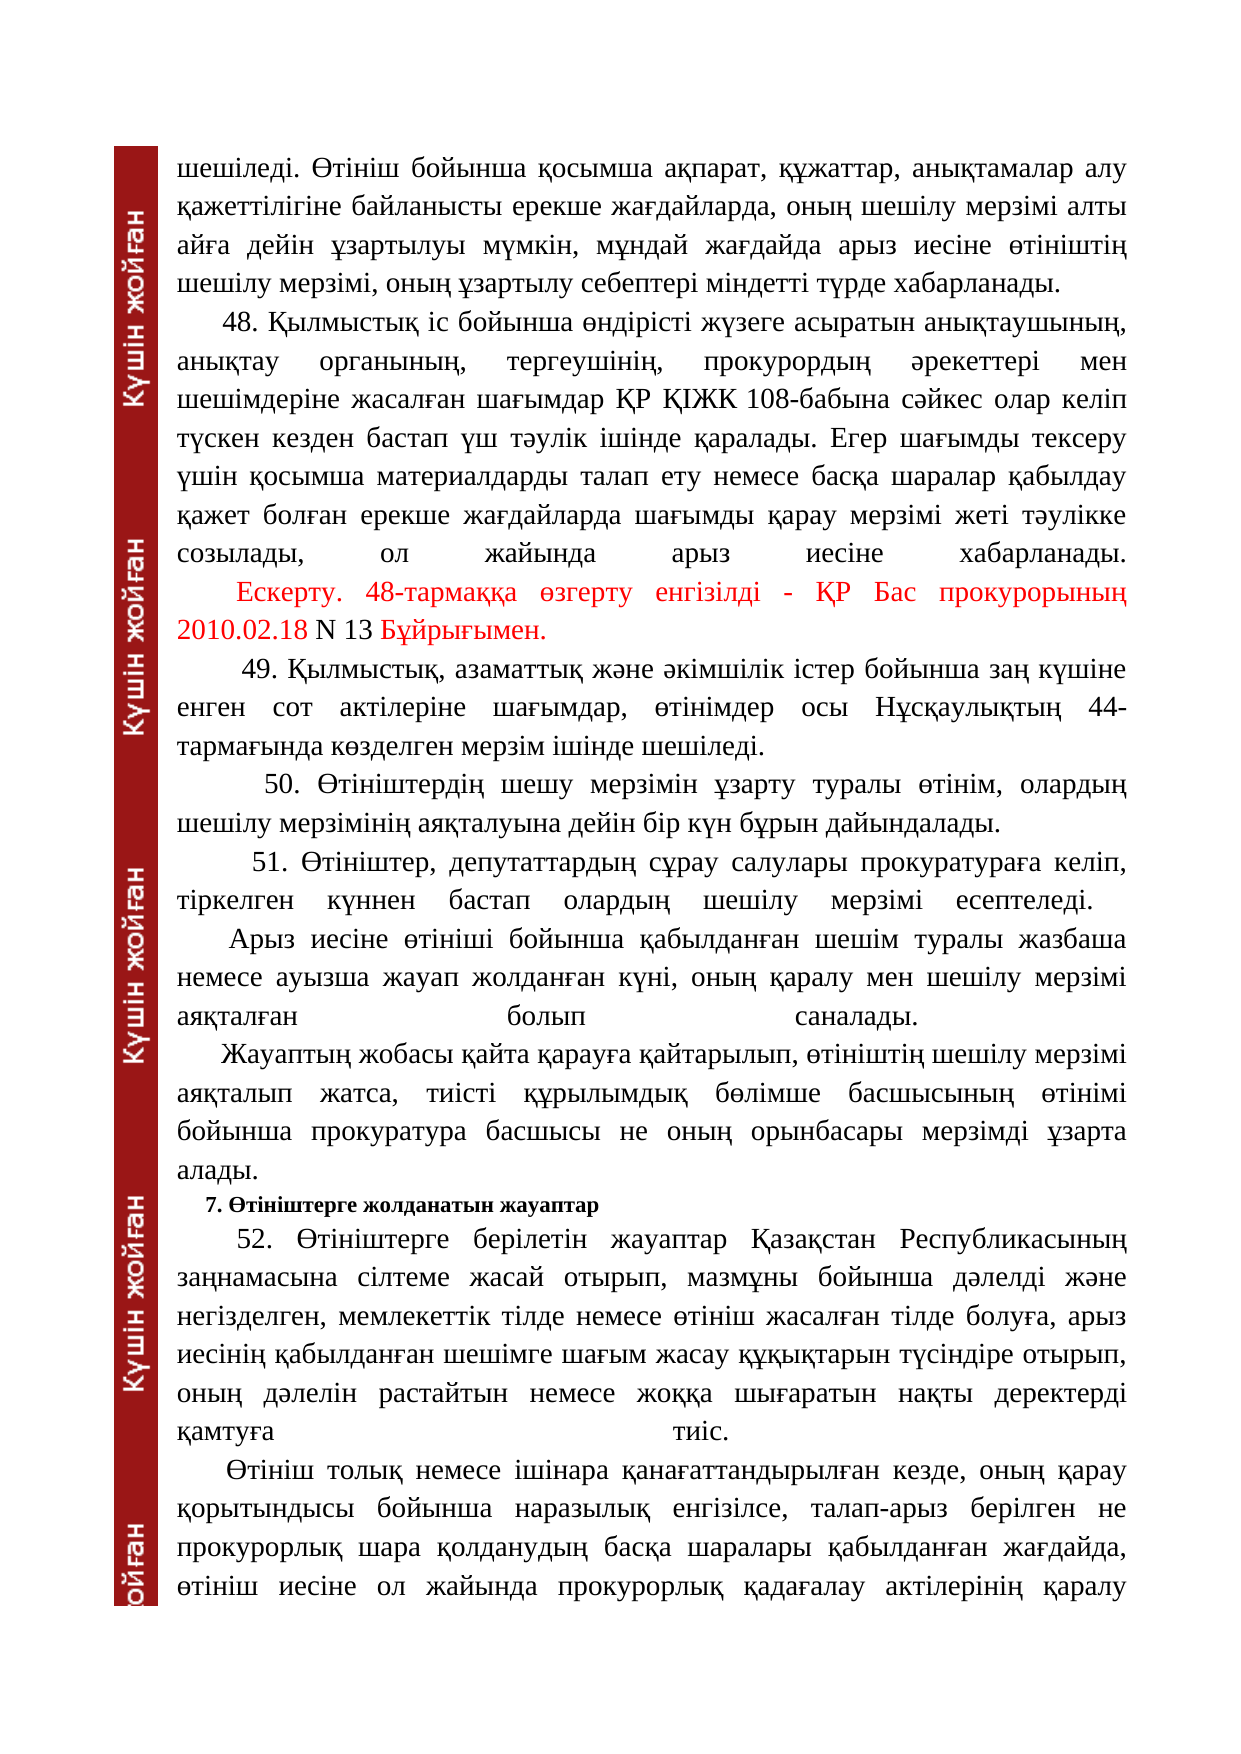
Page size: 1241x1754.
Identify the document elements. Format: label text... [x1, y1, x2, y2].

text 49. Қылмыстық, азаматтық және әкімшілік істер бойынша заң күшіне енген сот актілеріне шағымдар, өтінімдер осы Нұсқаулықтың 44-тармағында көзделген мерзім ішінде шешіледі. [112, 651, 1128, 762]
picture [114, 762, 158, 767]
picture [114, 1217, 158, 1221]
picture [114, 646, 158, 651]
text 48. Қылмыстық іс бойынша өндірісті жүзеге асыратын анықтаушының, анықтау органының, тергеушінің, прокурордың әрекеттері мен шешімдеріне жасалған шағымдар ҚР ҚІЖК 108-бабына сәйкес олар келіп түскен кезден бастап үш тәулік ішінде қаралады. Егер шағымды тексеру үшін қосымша материалдарды талап ету немесе басқа шаралар қабылдау қажет болған ерекше жағдайларда шағымды қарау мерзімі жеті тәулікке созылады, ол жайында арыз иесіне хабарланады. Ескерту. 48-тармаққа өзгерту енгізілді - ҚР Бас прокурорының 2010.02.18 N 13 Бұйрығымен. [112, 304, 1128, 646]
picture [114, 1601, 158, 1606]
picture [114, 146, 158, 150]
text 50. Өтініштердің шешу мерзімін ұзарту туралы өтінім, олардың шешілу мерзімінің аяқталуына дейін бір күн бұрын дайындалады. [112, 767, 1128, 839]
picture [114, 1186, 158, 1191]
picture [114, 299, 158, 304]
picture [114, 839, 158, 844]
text 7. Өтініштерге жолданатын жауаптар [112, 1191, 1128, 1217]
text 51. Өтініштер, депутаттардың сұрау салулары прокуратураға келіп, тіркелген күннен бастап олардың шешілу мерзімі есептеледі. Арыз иесіне өтініші бойынша қабылданған шешім туралы жазбаша немесе ауызша жауап жолданған күні, оның қаралу мен шешілу мерзімі аяқталған болып саналады. Жауаптың жобасы қайта қарауға қайтарылып, өтініштің шешілу мерзімі аяқталып жатса, тиісті құрылымдық бөлімше басшысының өтінімі бойынша прокуратура басшысы не оның орынбасары мерзімді ұзарта алады. [112, 844, 1128, 1186]
